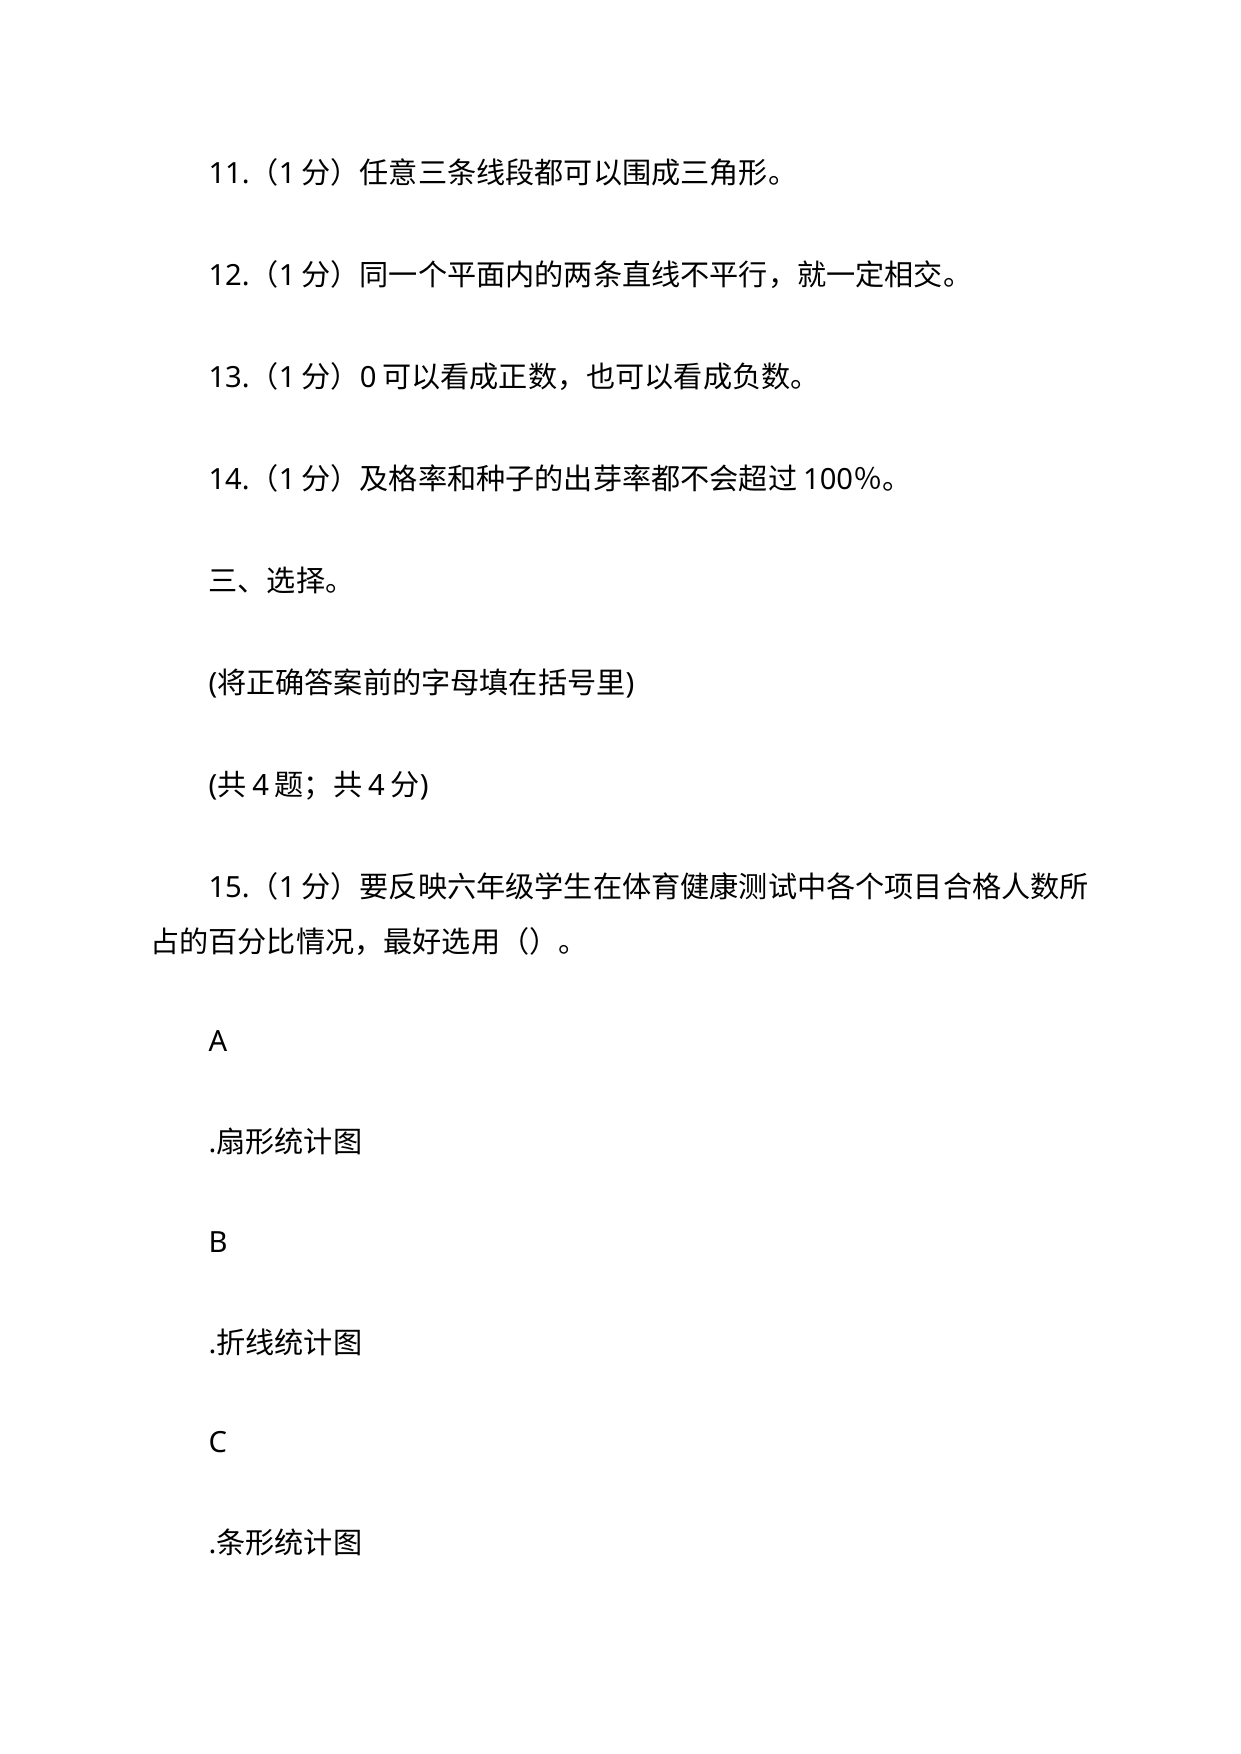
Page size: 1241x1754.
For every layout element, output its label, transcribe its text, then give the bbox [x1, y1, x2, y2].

text B [150, 1221, 1090, 1261]
text A [150, 1020, 1090, 1060]
text 三、选择。 [150, 558, 1090, 600]
text (共4题；共4分) [150, 762, 1090, 804]
text .折线统计图 [150, 1319, 1090, 1362]
text 15.（1分）要反映六年级学生在体育健康测试中各个项目合格人数所占的百分比情况，最好选用（）。 [150, 864, 1090, 961]
text 14.（1分）及格率和种子的出芽率都不会超过100％。 [150, 456, 1090, 498]
text 12.（1分）同一个平面内的两条直线不平行，就一定相交。 [150, 252, 1090, 294]
text 11.（1分）任意三条线段都可以围成三角形。 [150, 150, 1090, 192]
text 13.（1分）0可以看成正数，也可以看成负数。 [150, 354, 1090, 396]
text .条形统计图 [150, 1520, 1090, 1562]
text C [150, 1421, 1090, 1461]
text (将正确答案前的字母填在括号里) [150, 660, 1090, 702]
text .扇形统计图 [150, 1119, 1090, 1161]
